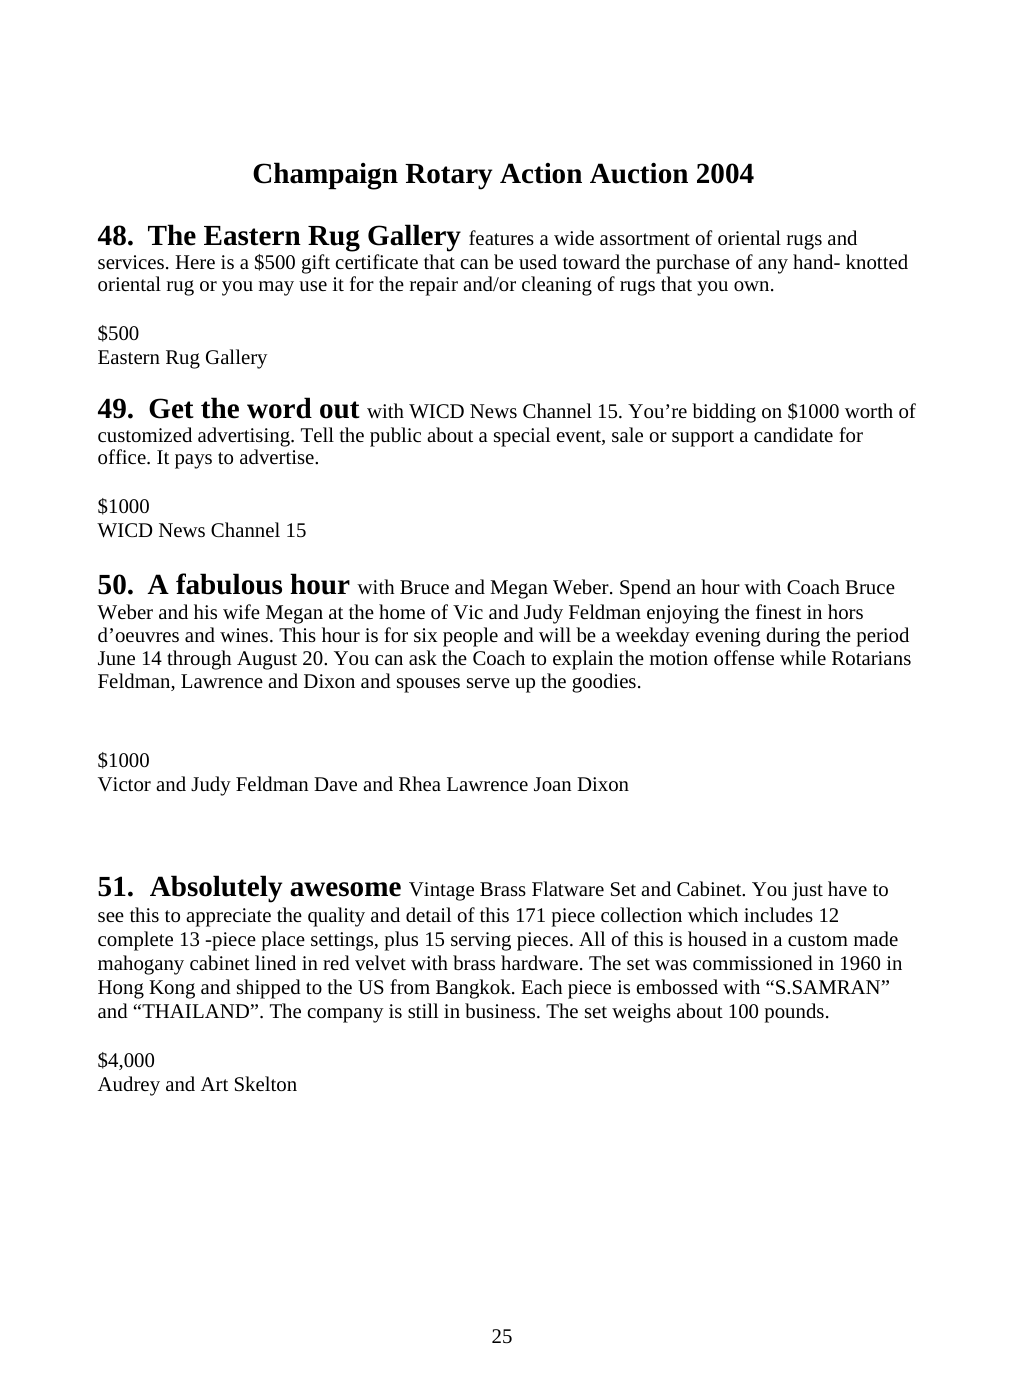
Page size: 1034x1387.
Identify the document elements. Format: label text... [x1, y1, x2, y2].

list A fabulous hour with Bruce and Megan Weber. Spend an hour with Coach Bruce Weber and his wife Megan at the home of Vic and Judy Feldman enjoying the finest in hors d’oeuvres and wines. This hour is for six people and will be a weekday evening during the period June 14 through August 20. You can ask the Coach to explain the motion offense while Rotarians Feldman, Lawrence and Dixon and spouses serve up the goodies. [97, 569, 918, 693]
text Champaign Rotary Action Auction 2004 [99, 157, 907, 190]
text $500 [97, 321, 918, 345]
text $4,000 [97, 1048, 918, 1072]
list The Eastern Rug Gallery features a wide assortment of oriental rugs and services. Here is a $500 gift certificate that can be used toward the purchase of any hand- knotted oriental rug or you may use it for the repair and/or cleaning of rugs that you own. [97, 221, 918, 296]
text $1000 [97, 494, 918, 518]
list Get the word out with WICD News Channel 15. You’re bidding on $1000 worth of customized advertising. Tell the public about a special event, sale or support a candidate for office. It pays to advertise. [97, 394, 918, 469]
text Audrey and Art Skelton [97, 1072, 918, 1096]
list Absolutely awesome Vintage Brass Flatware Set and Cabinet. You just have to see this to appreciate the quality and detail of this 171 piece collection which includes 12 complete 13 -piece place settings, plus 15 serving pieces. All of this is housed in a custom made mahogany cabinet lined in red velvet with brass hardware. The set was commissioned in 1960 in Hong Kong and shipped to the US from Bangkok. Each piece is embossed with “S.SAMRAN” and “THAILAND”. The company is still in business. The set weighs about 100 pounds. [97, 869, 918, 1023]
text Eastern Rug Gallery [97, 345, 918, 369]
text Victor and Judy Feldman Dave and Rhea Lawrence Joan Dixon [97, 772, 918, 796]
text 25 [491, 1324, 512, 1348]
text WICD News Channel 15 [97, 518, 918, 542]
text $1000 [97, 748, 918, 772]
